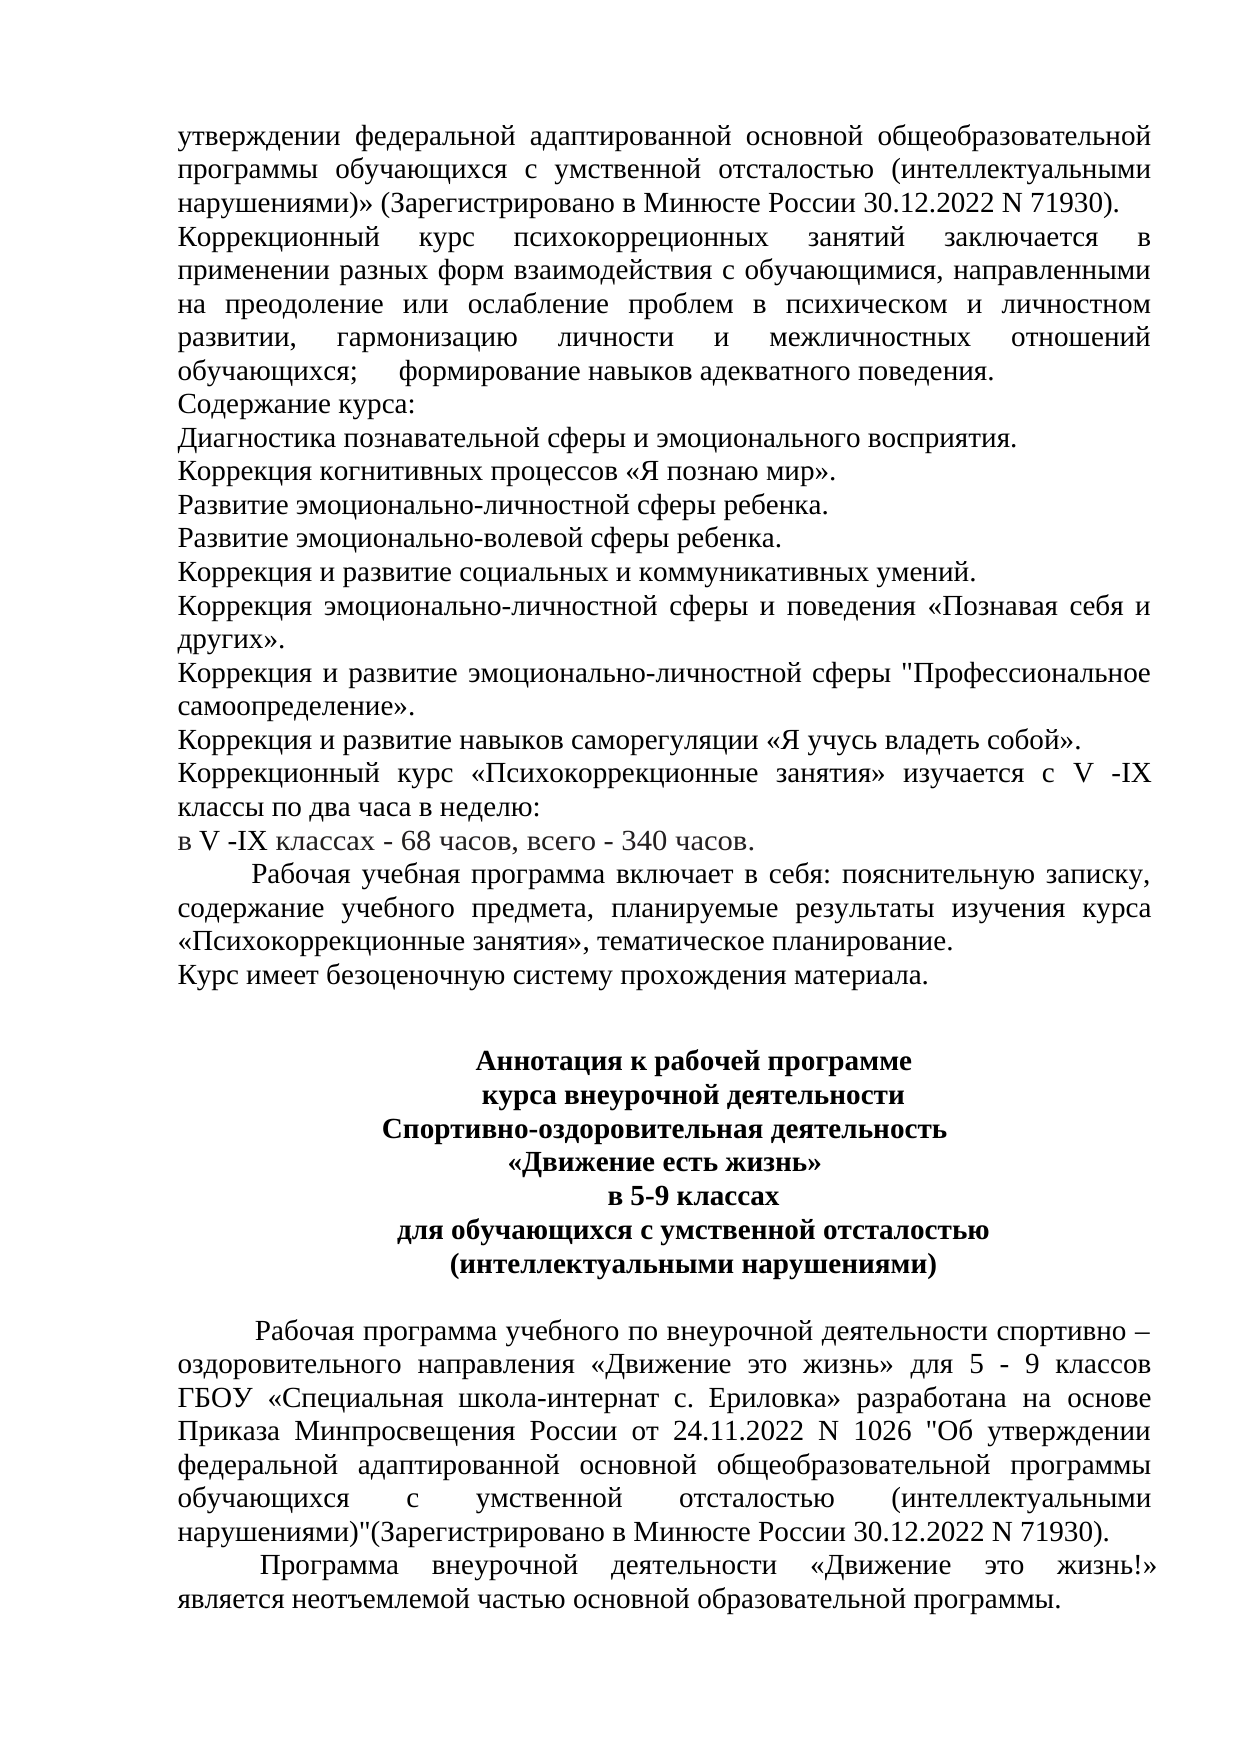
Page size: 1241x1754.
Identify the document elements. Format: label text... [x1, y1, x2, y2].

text Коррекционный курс психокорреционных занятий заключается в применении разных форм взаимодействия с обучающимися, направленными на преодоление или ослабление проблем в психическом и личностном развитии, гармонизацию личности и межличностных отношений обучающихся; формирование навыков адекватного поведения. [177, 219, 1152, 386]
text Коррекция когнитивных процессов «Я познаю мир». [177, 453, 1152, 487]
text в V -IX классах - 68 часов, всего - 340 часов. [177, 823, 1152, 856]
text в 5-9 классах [312, 1178, 1074, 1212]
text Развитие эмоционально-волевой сферы ребенка. [177, 521, 1152, 554]
text Коррекция и развитие эмоционально-личностной сферы "Профессиональное самоопределение». [177, 655, 1152, 722]
text Развитие эмоционально-личностной сферы ребенка. [177, 487, 1152, 521]
text Коррекционный курс «Психокоррекционные занятия» изучается с V -IX классы по два часа в неделю: [177, 755, 1152, 822]
text курса внеурочной деятельности [312, 1077, 1074, 1111]
text Аннотация к рабочей программе [312, 1043, 1075, 1077]
text Коррекция и развитие социальных и коммуникативных умений. [177, 554, 1152, 588]
text Рабочая учебная программа включает в себя: пояснительную записку, содержание учебного предмета, планируемые результаты изучения курса «Психокоррекционные занятия», тематическое планирование. [177, 856, 1152, 957]
text Коррекция эмоционально-личностной сферы и поведения «Познавая себя и других». [177, 588, 1152, 655]
text Программа внеурочной деятельности «Движение это жизнь!» является неотъемлемой частью основной образовательной программы. [177, 1547, 1157, 1614]
text Спортивно-оздоровительная деятельность [177, 1111, 1152, 1144]
text «Движение есть жизнь» [177, 1144, 1152, 1178]
text для обучающихся с умственной отсталостью (интеллектуальными нарушениями) [312, 1212, 1074, 1279]
text Содержание курса: [177, 386, 1152, 420]
text Диагностика познавательной сферы и эмоционального восприятия. [177, 420, 1152, 453]
text Рабочая программа учебного по внеурочной деятельности спортивно – оздоровительного направления «Движение это жизнь» для 5 - 9 классов ГБОУ «Специальная школа-интернат с. Ериловка» разработана на основе Приказа Минпросвещения России от 24.11.2022 N 1026 "Об утверждении федеральной адаптированной основной общеобразовательной программы обучающихся с умственной отсталостью (интеллектуальными нарушениями)"(Зарегистрировано в Минюсте России 30.12.2022 N 71930). [177, 1313, 1152, 1547]
text Курс имеет безоценочную систему прохождения материала. [177, 957, 1152, 991]
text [177, 118, 1152, 219]
text Коррекция и развитие навыков саморегуляции «Я учусь владеть собой». [177, 722, 1152, 755]
